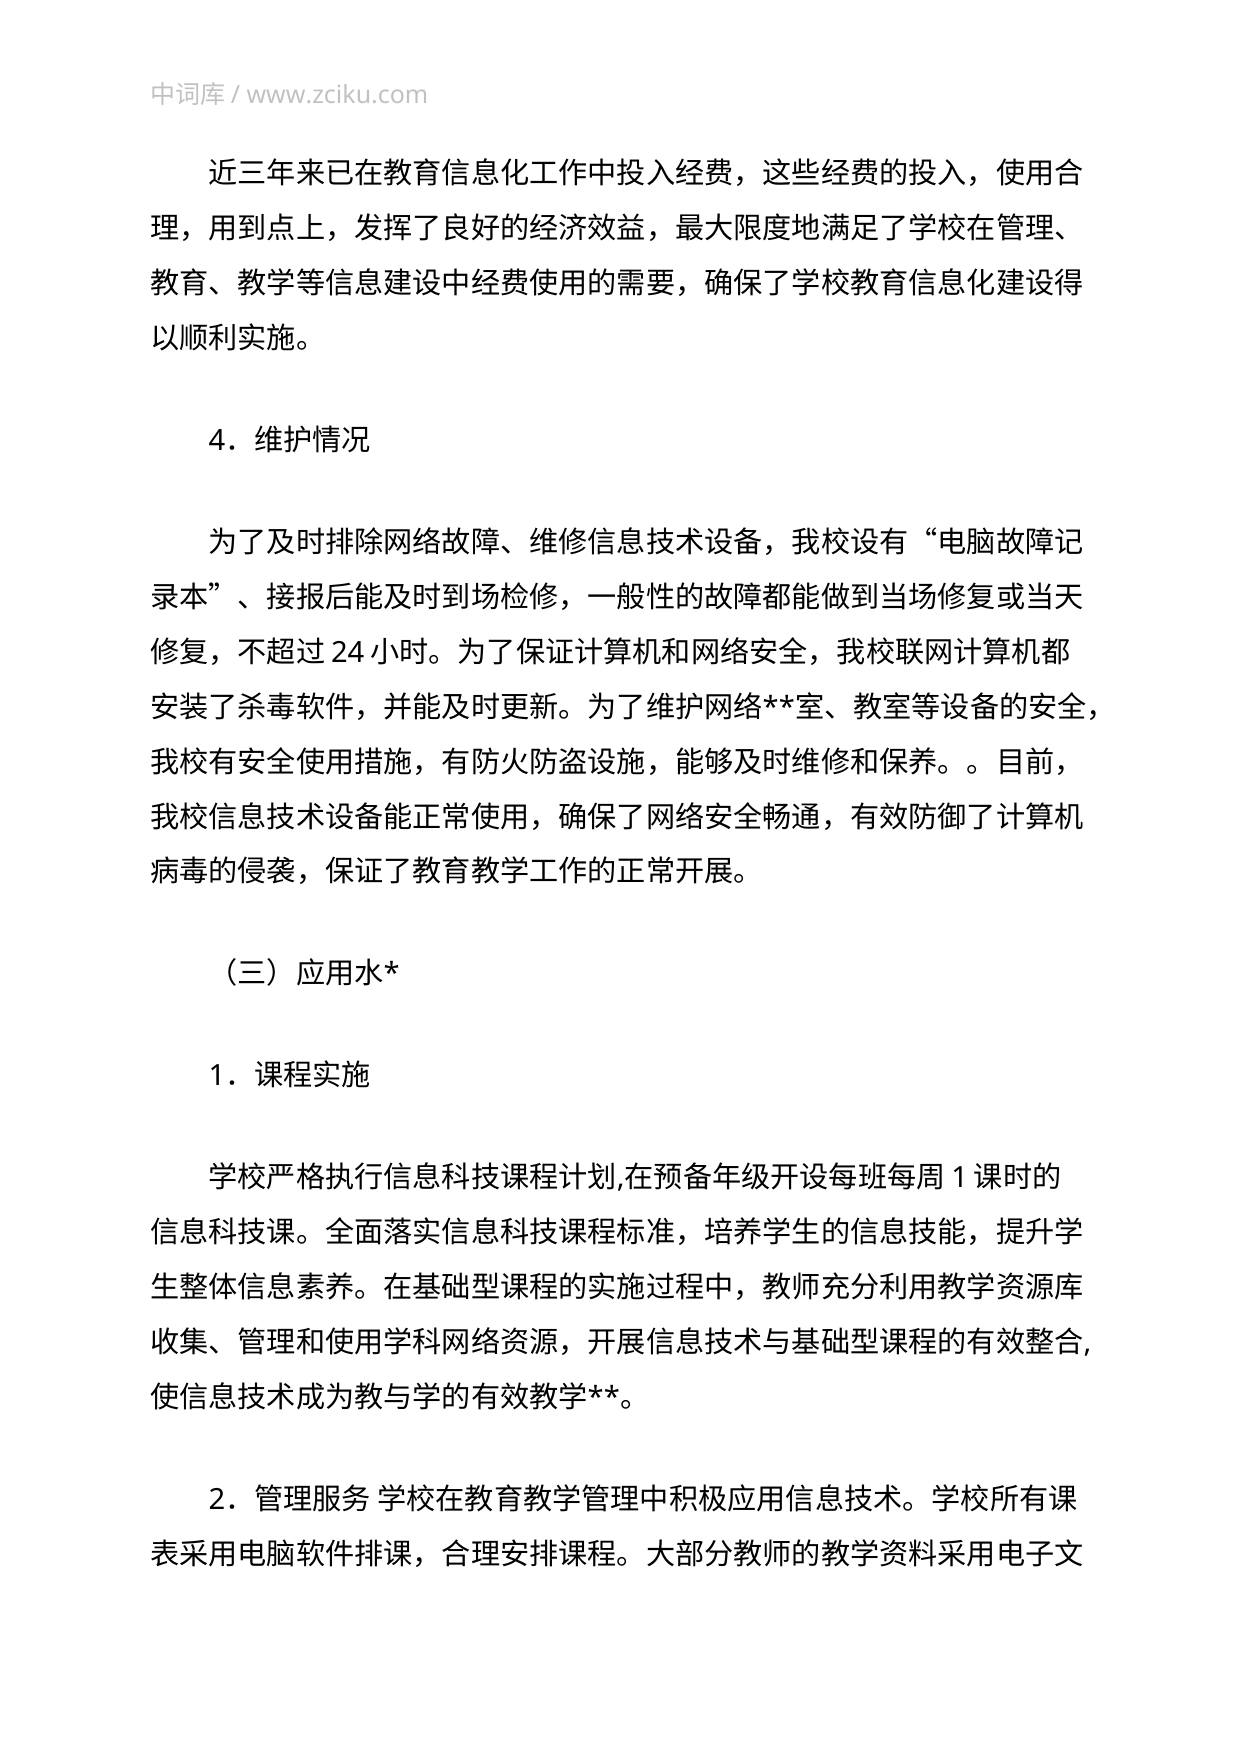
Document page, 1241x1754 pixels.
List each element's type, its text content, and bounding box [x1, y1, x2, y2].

text （三）应用水* [150, 950, 1090, 992]
text 学校严格执行信息科技课程计划,在预备年级开设每班每周1课时的信息科技课。全面落实信息科技课程标准，培养学生的信息技能，提升学生整体信息素养。在基础型课程的实施过程中，教师充分利用教学资源库收集、管理和使用学科网络资源，开展信息技术与基础型课程的有效整合,使信息技术成为教与学的有效教学**。 [150, 1154, 1090, 1416]
text 1．课程实施 [150, 1052, 1090, 1094]
text 为了及时排除网络故障、维修信息技术设备，我校设有“电脑故障记录本”、接报后能及时到场检修，一般性的故障都能做到当场修复或当天修复，不超过24小时。为了保证计算机和网络安全，我校联网计算机都安装了杀毒软件，并能及时更新。为了维护网络**室、教室等设备的安全，我校有安全使用措施，有防火防盗设施，能够及时维修和保养。。目前，我校信息技术设备能正常使用，确保了网络安全畅通，有效防御了计算机病毒的侵袭，保证了教育教学工作的正常开展。 [150, 518, 1090, 890]
text 近三年来已在教育信息化工作中投入经费，这些经费的投入，使用合理，用到点上，发挥了良好的经济效益，最大限度地满足了学校在管理、教育、教学等信息建设中经费使用的需要，确保了学校教育信息化建设得以顺利实施。 [150, 150, 1090, 357]
text 4．维护情况 [150, 416, 1090, 459]
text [150, 1476, 1090, 1573]
